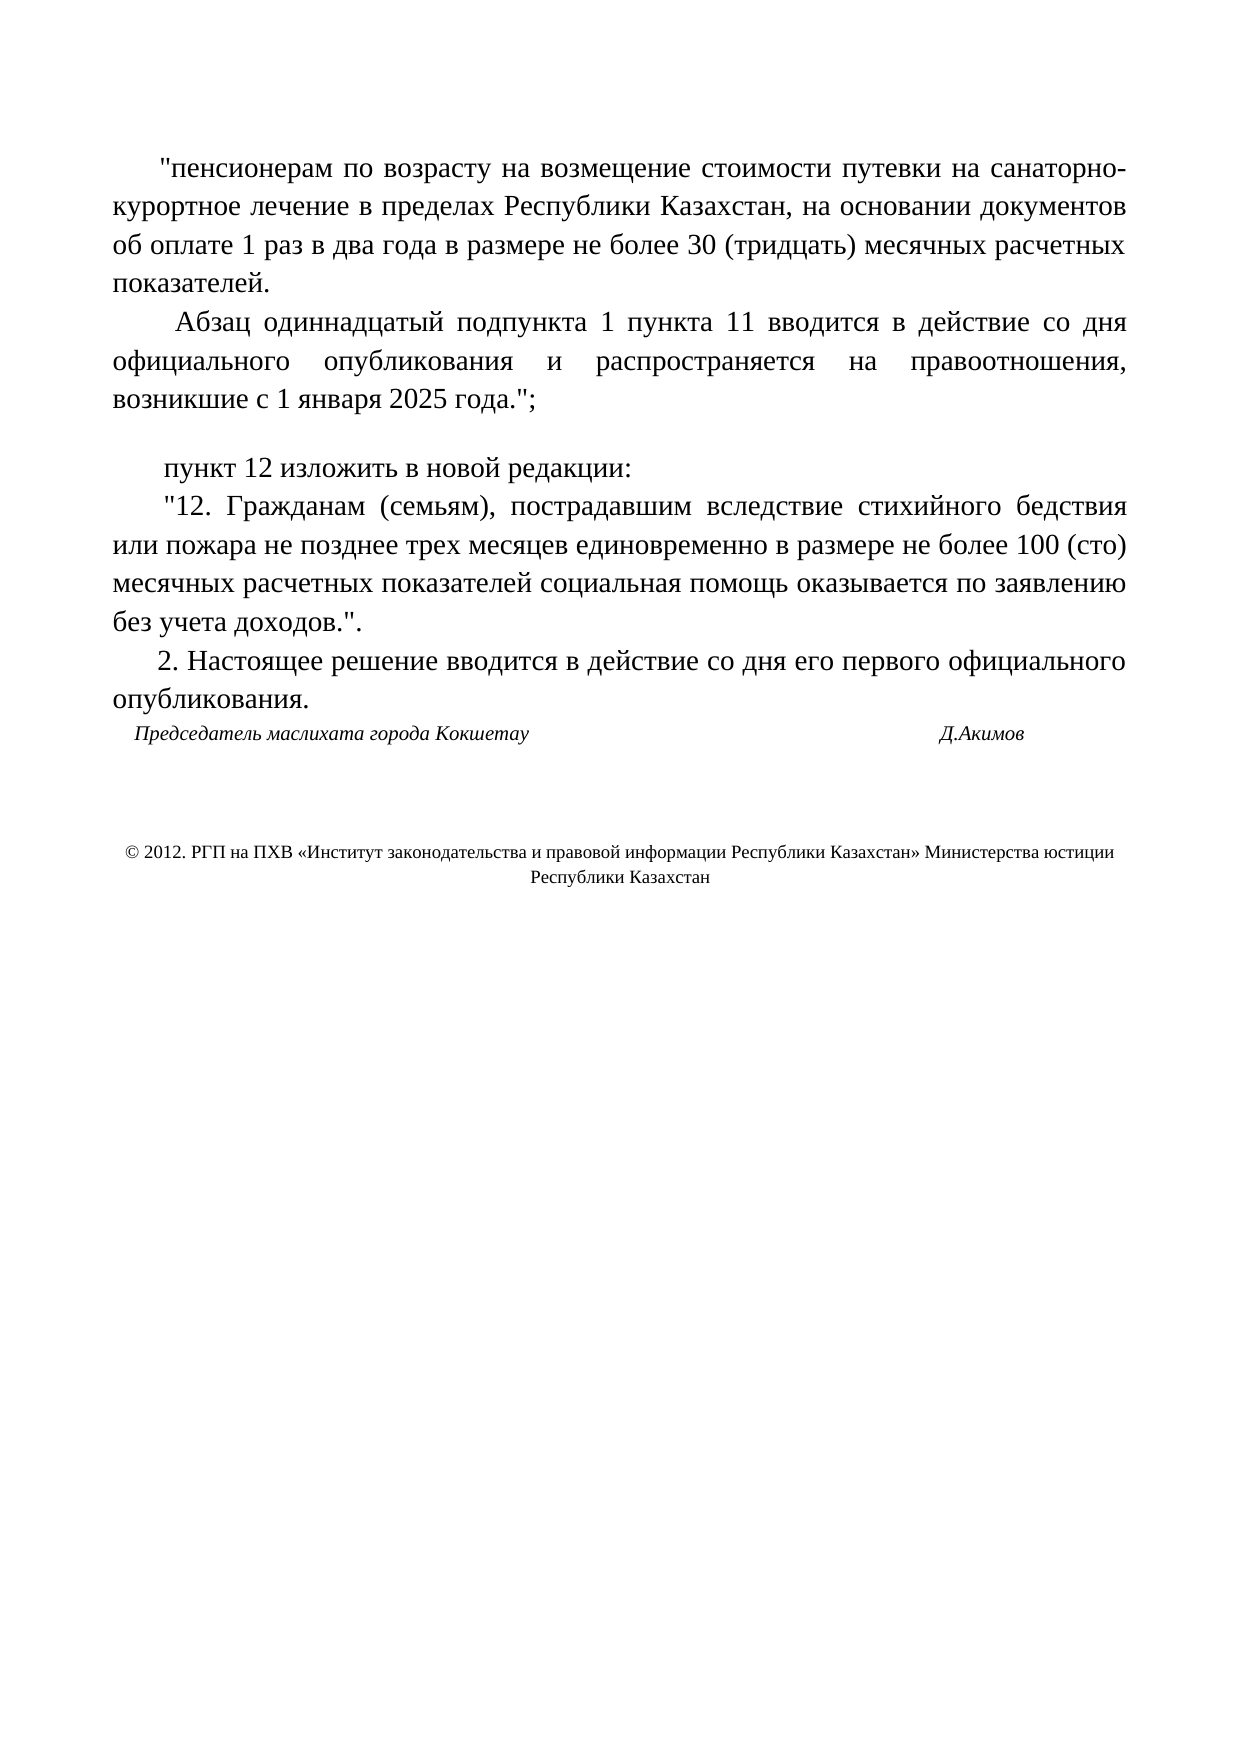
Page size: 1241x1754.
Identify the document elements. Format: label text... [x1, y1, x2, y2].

table_header Председатель маслихата города Кокшетау [101, 720, 939, 751]
text "12. Гражданам (семьям), пострадавшим вследствие стихийного бедствия или пожара не позднее трех месяцев единовременно в размере не более 100 (сто) месячных расчетных показателей социальная помощь оказывается по заявлению без учета доходов.". [112, 488, 1128, 638]
text "пенсионерам по возрасту на возмещение стоимости путевки на санаторно-курортное лечение в пределах Республики Казахстан, на основании документов об оплате 1 раз в два года в размере не более 30 (тридцать) месячных расчетных показателей. [112, 150, 1128, 299]
text 2. Настоящее решение вводится в действие со дня его первого официального опубликования. [112, 643, 1128, 715]
text пункт 12 изложить в новой редакции: [112, 450, 1128, 483]
text © 2012. РГП на ПХВ «Институт законодательства и правовой информации Республики Казахстан» Министерства юстиции Республики Казахстан [112, 841, 1128, 888]
text Абзац одиннадцатый подпункта 1 пункта 11 вводится в действие со дня официального опубликования и распространяется на правоотношения, возникшие с 1 января 2025 года."; [112, 304, 1128, 415]
table_header Д.Акимов [939, 720, 1240, 751]
